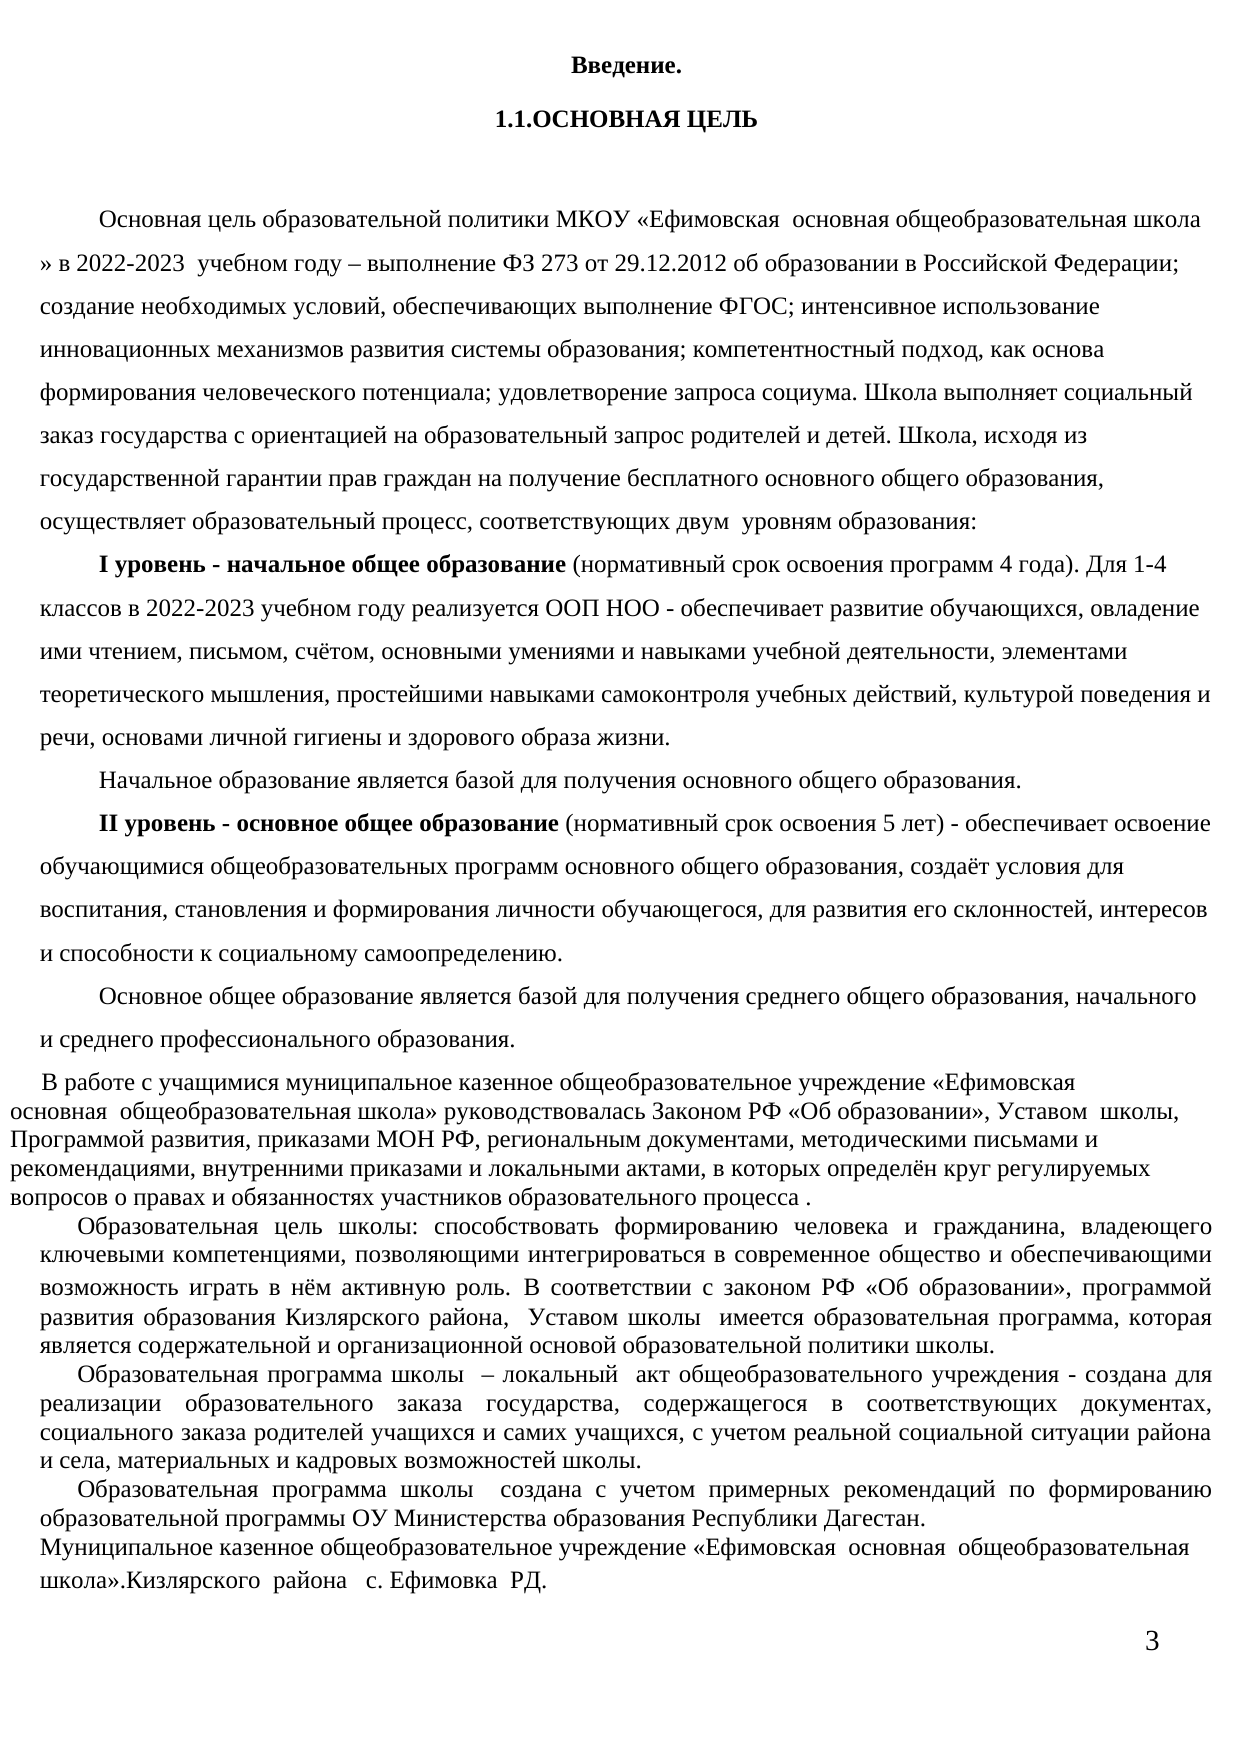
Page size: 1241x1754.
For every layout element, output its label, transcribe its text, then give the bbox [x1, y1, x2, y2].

text В работе с учащимися муниципальное казенное общеобразовательное учреждение «Ефимовская основная общеобразовательная школа» руководствовалась Законом РФ «Об образовании», Уставом школы, Программой развития, приказами МОН РФ, региональным документами, методическими письмами и рекомендациями, внутренними приказами и локальными актами, в которых определён круг регулируемых вопросов о правах и обязанностях участников образовательного процесса . [10, 1067, 1213, 1211]
text Образовательная программа школы создана с учетом примерных рекомендаций по формированию образовательной программы ОУ Министерства образования Республики Дагестан. [39, 1474, 1213, 1532]
text Муниципальное казенное общеобразовательное учреждение «Ефимовская основная общеобразовательная школа».Кизлярского района с. Ефимовка РД. [39, 1532, 1213, 1593]
text II уровень - основное общее образование (нормативный срок освоения 5 лет) - обеспечивает освоение обучающимися общеобразовательных программ основного общего образования, создаёт условия для воспитания, становления и формирования личности обучающегося, для развития его склонностей, интересов и способности к социальному самоопределению. [39, 808, 1213, 966]
text Начальное образование является базой для получения основного общего образования. [39, 765, 1213, 794]
text Введение. [39, 50, 1213, 79]
text Основное общее образование является базой для получения среднего общего образования, начального и среднего профессионального образования. [39, 981, 1213, 1053]
text Образовательная цель школы: способствовать формированию человека и гражданина, владеющего ключевыми компетенциями, позволяющими интегрироваться в современное общество и обеспечивающими возможность играть в нём активную роль. В соответствии с законом РФ «Об образовании», программой развития образования Кизлярского района, Уставом школы имеется образовательная программа, которая является содержательной и организационной основой образовательной политики школы. [39, 1211, 1213, 1359]
text Образовательная программа школы – локальный акт общеобразовательного учреждения - создана для реализации образовательного заказа государства, содержащегося в соответствующих документах, социального заказа родителей учащихся и самих учащихся, с учетом реальной социальной ситуации района и села, материальных и кадровых возможностей школы. [39, 1359, 1213, 1474]
text I уровень - начальное общее образование (нормативный срок освоения программ 4 года). Для 1-4 классов в 2022-2023 учебном году реализуется ООП НОО - обеспечивает развитие обучающихся, овладение ими чтением, письмом, счётом, основными умениями и навыками учебной деятельности, элементами теоретического мышления, простейшими навыками самоконтроля учебных действий, культурой поведения и речи, основами личной гигиены и здорового образа жизни. [39, 549, 1213, 751]
text Основная цель образовательной политики МКОУ «Ефимовская основная общеобразовательная школа » в 2022-2023 учебном году – выполнение ФЗ 273 от 29.12.2012 об образовании в Российской Федерации; создание необходимых условий, обеспечивающих выполнение ФГОС; интенсивное использование инновационных механизмов развития системы образования; компетентностный подход, как основа формирования человеческого потенциала; удовлетворение запроса социума. Школа выполняет социальный заказ государства с ориентацией на образовательный запрос родителей и детей. Школа, исходя из государственной гарантии прав граждан на получение бесплатного основного общего образования, осуществляет образовательный процесс, соответствующих двум уровням образования: [39, 204, 1213, 535]
text 1.1.ОСНОВНАЯ ЦЕЛЬ [39, 104, 1213, 133]
